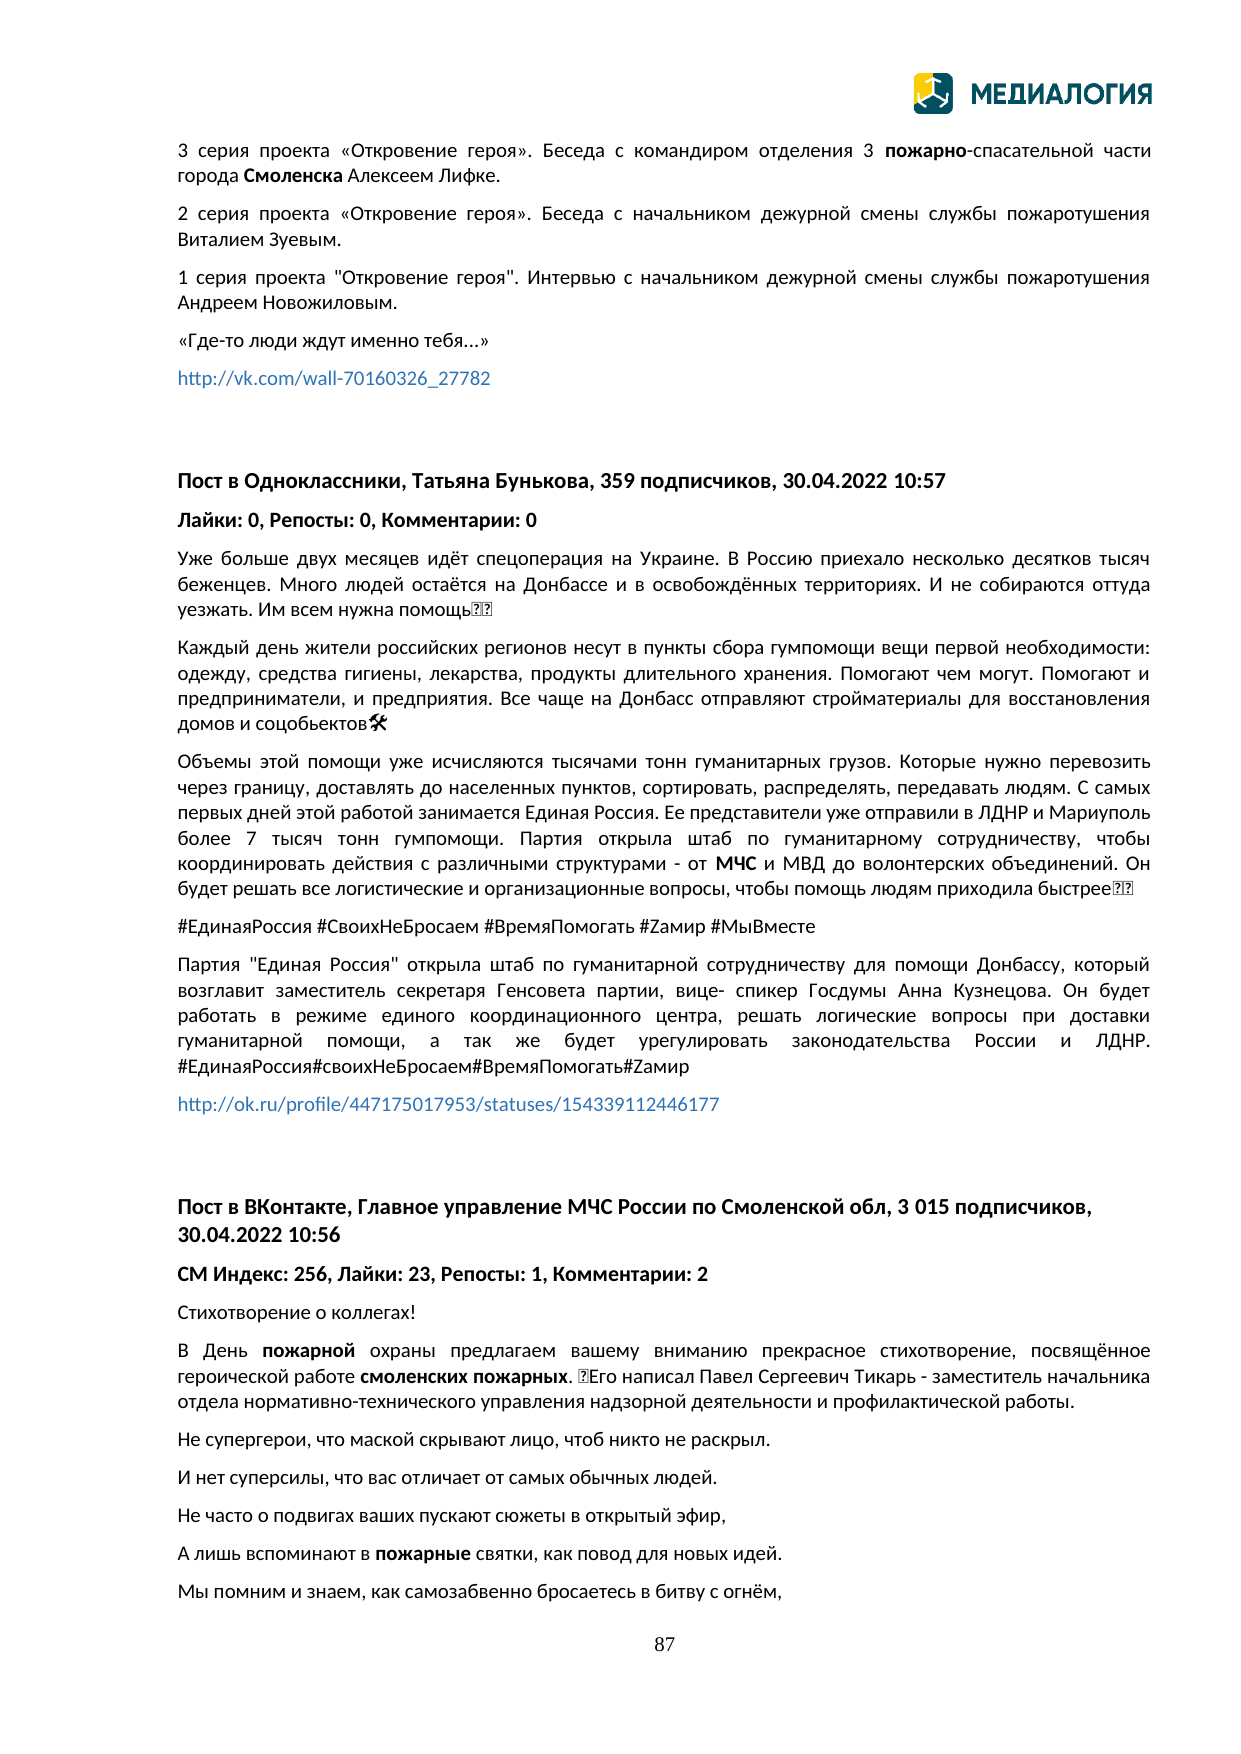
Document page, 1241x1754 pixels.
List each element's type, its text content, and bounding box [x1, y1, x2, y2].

text Стихотворение о коллегах! [177, 1299, 1152, 1325]
text 👩‍🚒🔥🥳В День пожарной охраны предлагаем вашему вниманию прекрасное стихотворение, посвящённое героической работе смоленских пожарных. 👤Его написал Павел Сергеевич Тикарь - заместитель начальника отдела нормативно-технического управления надзорной деятельности и профилактической работы. [177, 1337, 1152, 1414]
text «Где-то люди ждут именно тебя...» [177, 327, 1152, 353]
text Уже больше двух месяцев идёт спецоперация на Украине. В Россию приехало несколько десятков тысяч беженцев. Много людей остаётся на Донбассе и в освобождённых территориях. И не собираются оттуда уезжать. Им всем нужна помощь🙏🏻 [177, 546, 1152, 622]
text А лишь вспоминают в пожарные святки, как повод для новых идей. [177, 1540, 1152, 1565]
text Каждый день жители российских регионов несут в пункты сбора гумпомощи вещи первой необходимости: одежду, средства гигиены, лекарства, продукты длительного хранения. Помогают чем могут. Помогают и предприниматели, и предприятия. Все чаще на Донбасс отправляют стройматериалы для восстановления домов и соцобьектов🛠 [177, 634, 1152, 736]
text 1 серия проекта "Откровение героя". Интервью с начальником дежурной смены службы пожаротушения Андреем Новожиловым. [177, 264, 1152, 315]
text http://ok.ru/profile/447175017953/statuses/154339112446177 [177, 1091, 1152, 1116]
text #ЕдинаяРоссия #СвоихНеБросаем #ВремяПомогать #Zамир #МыВместе [177, 913, 1152, 939]
text Пост в Одноклассники, Татьяна Бунькова, 359 подписчиков, 30.04.2022 10:57 [177, 466, 1152, 494]
text 👩‍🚒Не супергерои, что маской скрывают лицо, чтоб никто не раскрыл. [177, 1426, 1152, 1452]
text Лайки: 0, Репосты: 0, Комментарии: 0 [177, 506, 1152, 533]
text Не часто о подвигах ваших пускают сюжеты в открытый эфир, [177, 1502, 1152, 1527]
text СМ Индекс: 256, Лайки: 23, Репосты: 1, Комментарии: 2 [177, 1260, 1152, 1287]
picture [913, 73, 1152, 114]
text 2 серия проекта «Откровение героя». Беседа с начальником дежурной смены службы пожаротушения Виталием Зуевым. [177, 201, 1152, 251]
text Объемы этой помощи уже исчисляются тысячами тонн гуманитарных грузов. Которые нужно перевозить через границу, доставлять до населенных пунктов, сортировать, распределять, передавать людям. С самых первых дней этой работой занимается Единая Россия. Ее представители уже отправили в ЛДНР и Мариуполь более 7 тысяч тонн гумпомощи. Партия открыла штаб по гуманитарному сотрудничеству, чтобы координировать действия с различными структурами - от МЧС и МВД до волонтерских объединений. Он будет решать все логистические и организационные вопросы, чтобы помощь людям приходила быстрее💪🏻 [177, 748, 1152, 901]
text Партия "Единая Россия" открыла штаб по гуманитарной сотрудничеству для помощи Донбассу, который возглавит заместитель секретаря Генсовета партии, вице- спикер Госдумы Анна Кузнецова. Он будет работать в режиме единого координационного центра, решать логические вопросы при доставки гуманитарной помощи, а так же будет урегулировать законодательства России и ЛДНР. #ЕдинаяРоссия#своихНеБросаем#ВремяПомогать#Zамир [177, 951, 1152, 1078]
text Пост в ВКонтакте, Главное управление МЧС России по Смоленской обл, 3 015 подписчиков, 30.04.2022 10:56 [177, 1192, 1152, 1248]
text И нет суперсилы, что вас отличает от самых обычных людей. [177, 1464, 1152, 1489]
text http://vk.com/wall-70160326_27782 [177, 365, 1152, 391]
text 3 серия проекта «Откровение героя». Беседа с командиром отделения 3 пожарно-спасательной части города Смоленска Алексеем Лифке. [177, 137, 1152, 188]
text Мы помним и знаем, как самозабвенно бросаетесь в битву с огнём, [177, 1578, 1152, 1603]
